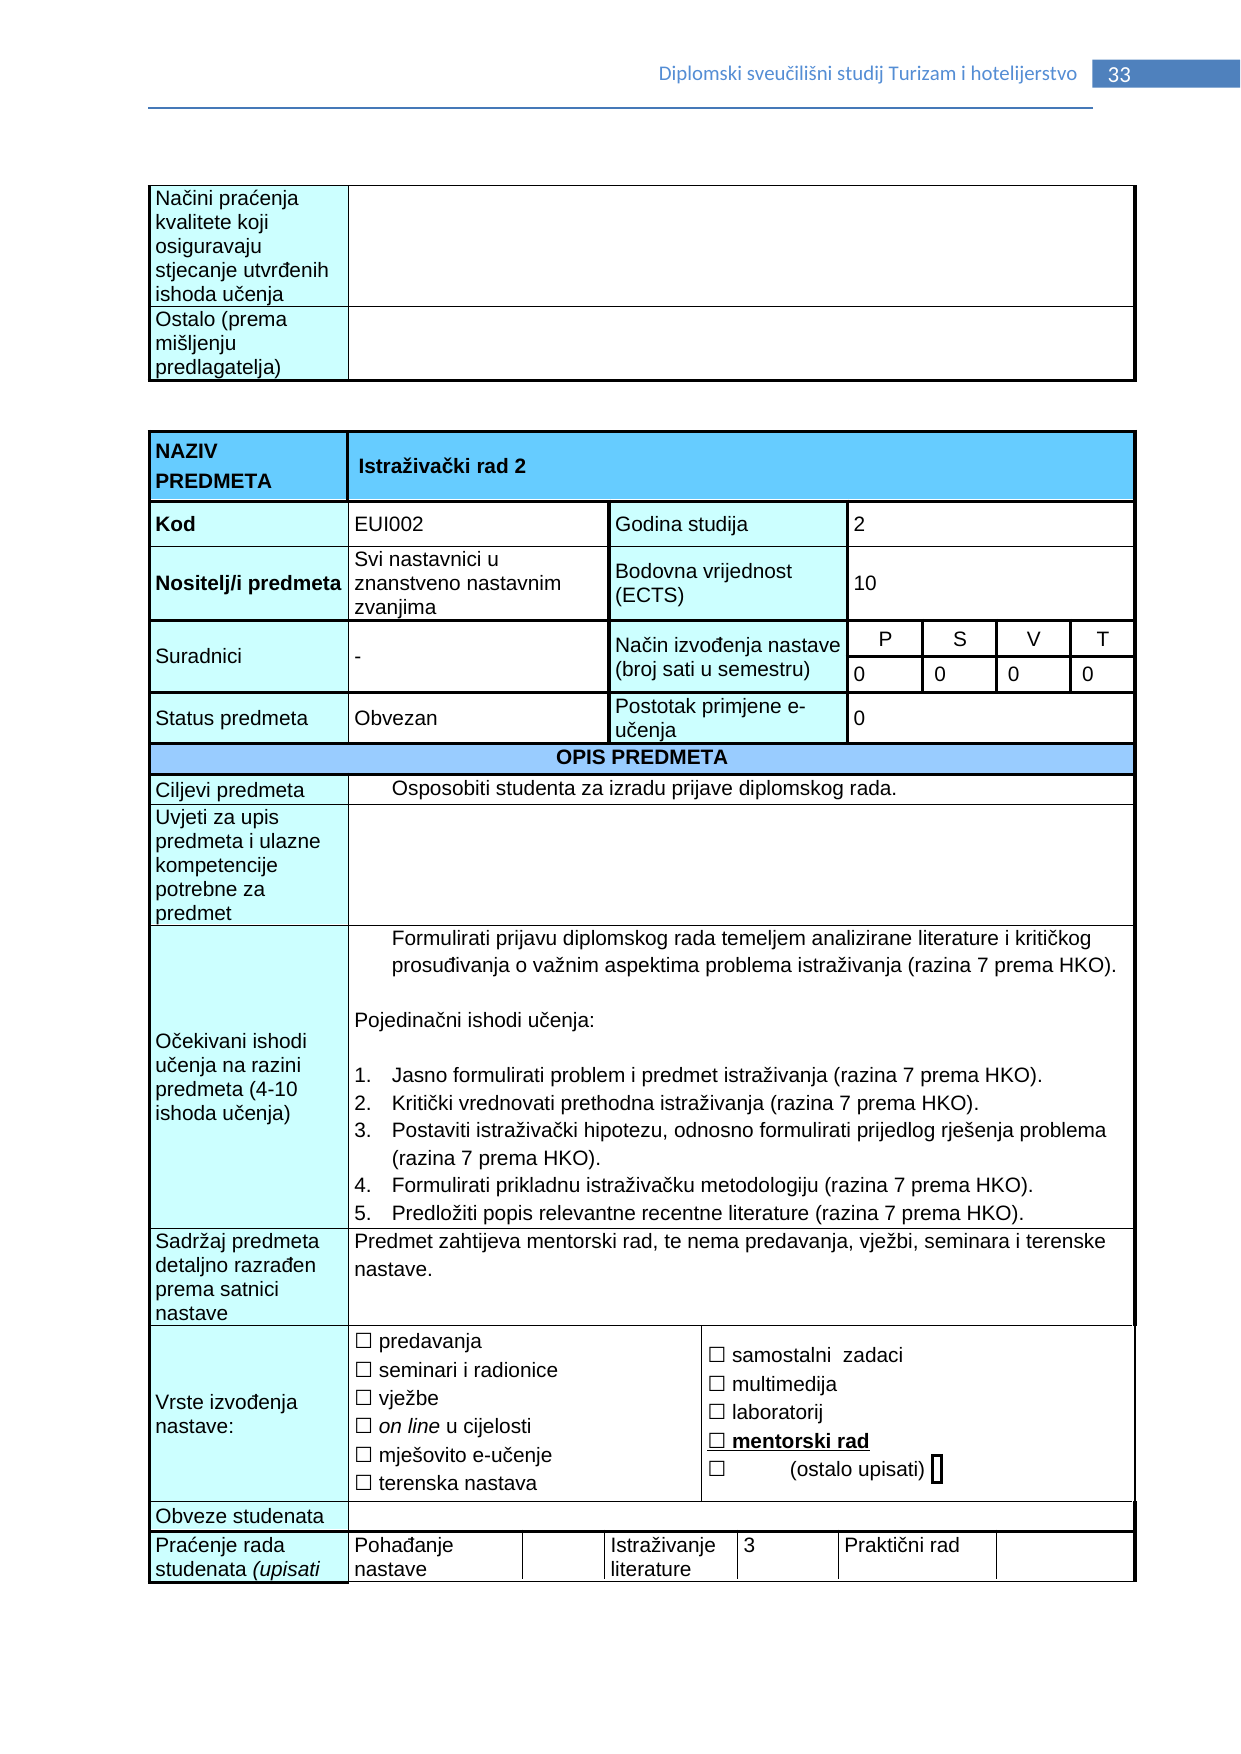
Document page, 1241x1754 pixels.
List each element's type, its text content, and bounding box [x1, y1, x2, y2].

table_cell Nositelj/i predmeta [151, 547, 348, 619]
table_header Istraživački rad 2 [349, 433, 1133, 499]
table_cell Ciljevi predmeta [151, 776, 348, 804]
table_cell Kod [151, 503, 348, 546]
table_cell [349, 186, 1133, 306]
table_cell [151, 1533, 348, 1581]
table_cell Obveze studenata [151, 1502, 348, 1529]
table_cell OPIS PREDMETA [151, 745, 1133, 773]
table_cell Vrste izvođenja nastave: [151, 1326, 348, 1501]
table_cell ☐ predavanja ☐ seminari i radionice ☐ vježbe ☐ on line u cijelosti ☐ mješovito e-učenje ☐ terenska nastava [349, 1326, 701, 1501]
table_cell 0 [849, 694, 1133, 742]
table_cell - [349, 622, 607, 691]
table_cell [996, 1533, 1133, 1581]
table_cell Svi nastavnici u znanstveno nastavnim zvanjima [349, 547, 607, 619]
table_cell Suradnici [151, 622, 348, 691]
table_cell 0 [998, 658, 1069, 691]
table_header NAZIV PREDMETA [151, 433, 346, 499]
table_cell Način izvođenja nastave (broj sati u semestru) [611, 622, 846, 691]
table_cell Godina studija [611, 503, 846, 546]
table_cell Obvezan [349, 694, 607, 742]
table_cell Pohađanje nastave [349, 1533, 523, 1581]
table_cell ☐ samostalni zadaci ☐ multimedija ☐ laboratorij ☐ mentorski rad ☐ (ostalo upisati) [702, 1325, 1134, 1501]
table_cell Predmet zahtijeva mentorski rad, te nema predavanja, vježbi, seminara i terenske nastave. [349, 1229, 1133, 1325]
table_cell 10 [849, 547, 1133, 619]
table_cell Uvjeti za upis predmeta i ulazne kompetencije potrebne za predmet [151, 805, 348, 924]
table_cell [349, 307, 1133, 379]
table_cell Očekivani ishodi učenja na razini predmeta (4-10 ishoda učenja) [151, 926, 348, 1228]
table_cell Postotak primjene e-učenja [611, 694, 846, 742]
table_cell Ostalo (prema mišljenju predlagatelja) [151, 307, 348, 379]
table_cell Formulirati prijavu diplomskog rada temeljem analizirane literature i kritičkog prosuđivanja o važnim aspektima problema istraživanja (razina 7 prema HKO). Pojedinačni ishodi učenja: Jasno formulirati problem i predmet istraživanja (razina 7 prema HKO). Kritički vrednovati prethodna istraživanja (razina 7 prema HKO). Postaviti istraživački hipotezu, odnosno formulirati prijedlog rješenja problema (razina 7 prema HKO). Formulirati prikladnu istraživačku metodologiju (razina 7 prema HKO). Predložiti popis relevantne recentne literature (razina 7 prema HKO). [349, 926, 1133, 1228]
table_cell Načini praćenja kvalitete koji osiguravaju stjecanje utvrđenih ishoda učenja [151, 186, 348, 306]
table_cell [523, 1533, 604, 1581]
table_cell V [998, 622, 1069, 655]
table_cell Status predmeta [151, 694, 348, 742]
table_cell EUI002 [349, 503, 607, 546]
table_cell 0 [849, 658, 921, 691]
table_cell Sadržaj predmeta detaljno razrađen prema satnici nastave [151, 1229, 348, 1325]
table_cell 2 [849, 503, 1133, 546]
table_cell 3 [737, 1533, 838, 1581]
table_cell [349, 1501, 1133, 1529]
table_cell T [1072, 622, 1133, 655]
table_cell P [849, 622, 921, 655]
table_cell S [924, 622, 995, 655]
table_cell Bodovna vrijednost (ECTS) [611, 547, 846, 619]
table_cell Istraživanje literature [605, 1533, 737, 1581]
table_cell Praktični rad [838, 1533, 996, 1581]
table_cell Osposobiti studenta za izradu prijave diplomskog rada. [349, 776, 1133, 804]
table_cell [349, 805, 1133, 924]
table_cell 0 [1072, 658, 1133, 691]
table_cell 0 [924, 658, 995, 691]
